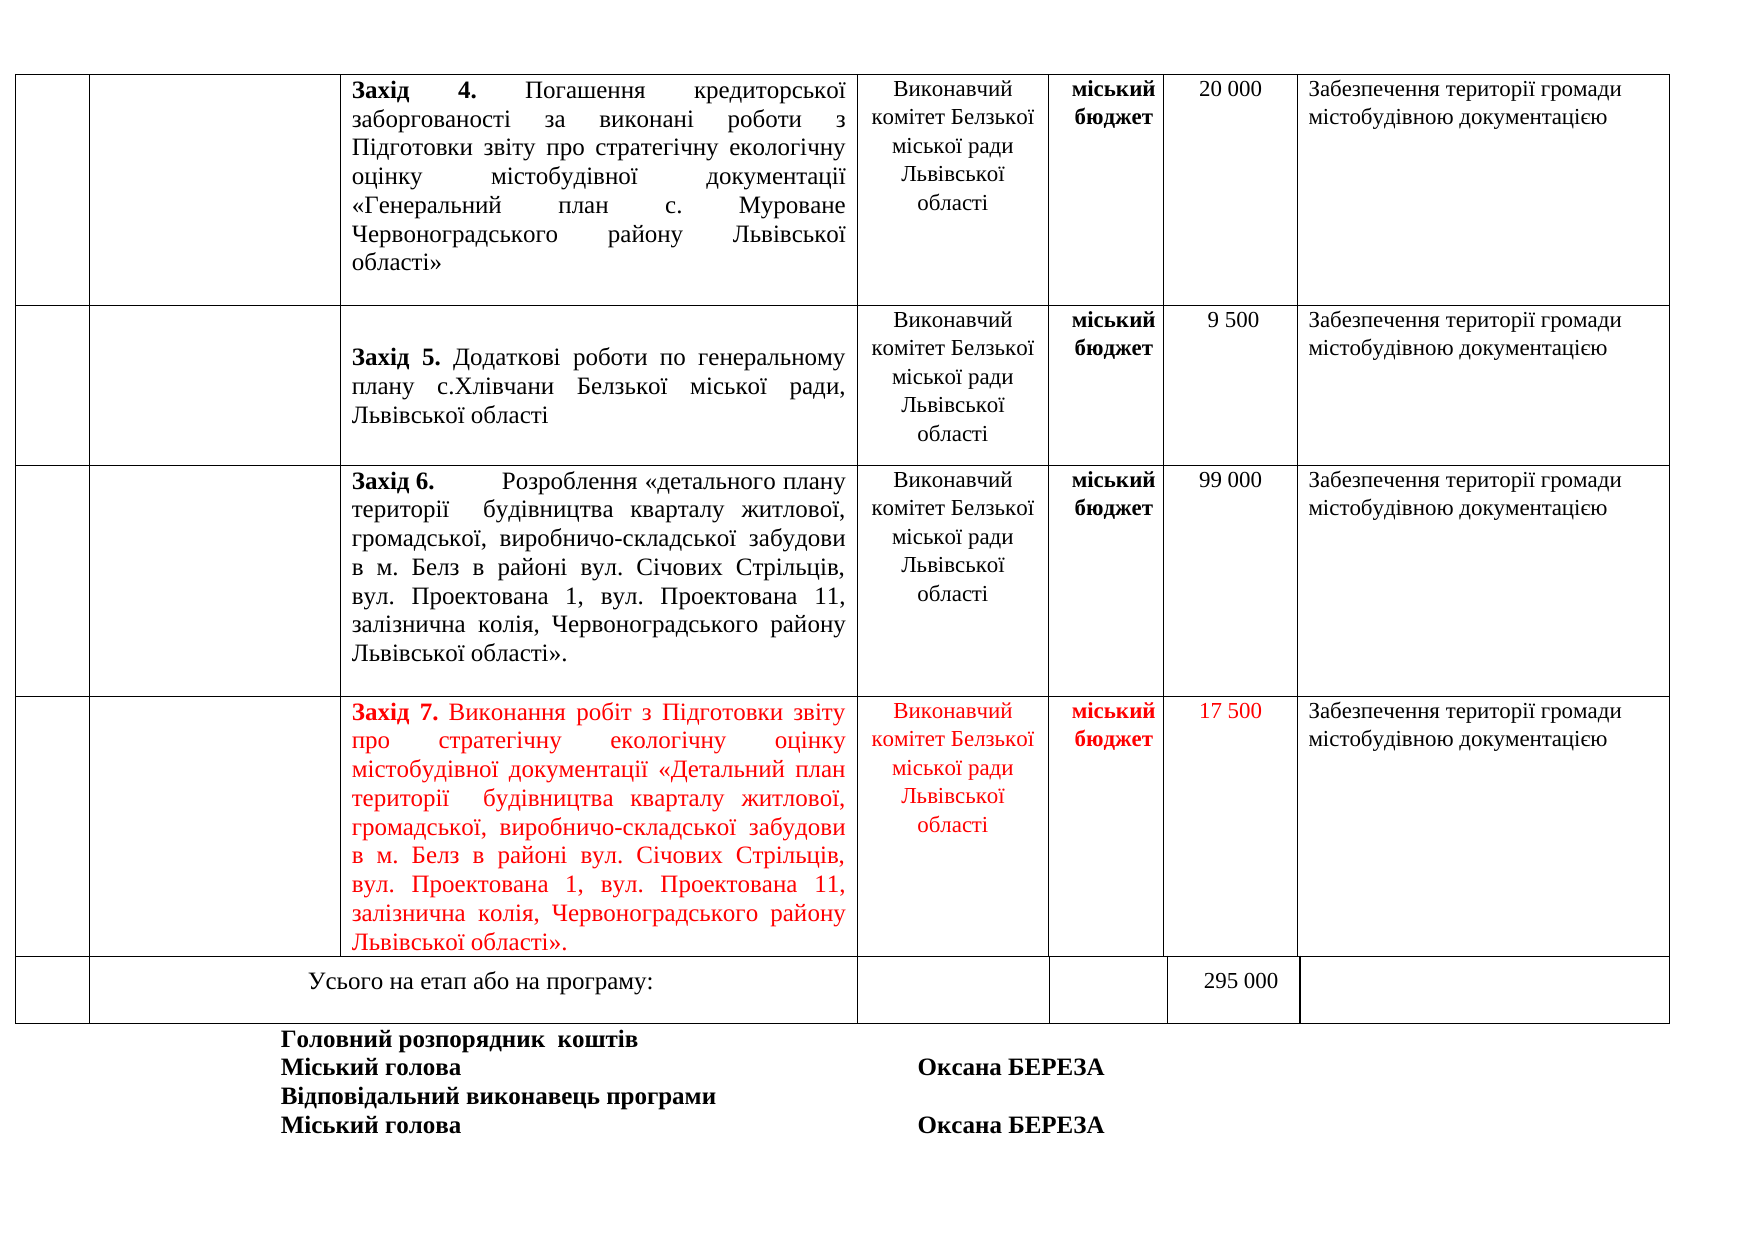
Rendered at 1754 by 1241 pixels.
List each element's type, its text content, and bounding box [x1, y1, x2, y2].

table_cell [858, 957, 1049, 1023]
table_cell 17 500 [1164, 697, 1297, 956]
table_cell 20 000 [1164, 75, 1297, 305]
text Головний розпорядник коштів [177, 1024, 1698, 1052]
table_cell 295 000 [1168, 957, 1299, 1023]
table_cell [16, 957, 89, 1023]
table_cell Захід 6. Розроблення «детального плану території будівництва кварталу житлової, громадської, виробничо-складської забудови в м. Белз в районі вул. Січових Стрільців, вул. Проектована 1, вул. Проектована 11, залізнична колія, Червоноградського району Львівської області». [341, 466, 857, 696]
text Міський голова Оксана БЕРЕЗА [177, 1052, 1698, 1081]
table_cell Забезпечення території громади містобудівною документацією [1298, 466, 1669, 696]
table_cell [90, 306, 340, 465]
table_cell 99 000 [1164, 466, 1297, 696]
text Міський голова Оксана БЕРЕЗА [177, 1110, 1698, 1139]
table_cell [1298, 75, 1669, 305]
table_cell [90, 697, 340, 956]
table_cell [16, 466, 89, 696]
table_cell 9 500 [1164, 306, 1297, 465]
table_cell Захід 4. Погашення кредиторської заборгованості за виконані роботи з Підготовки звіту про стратегічну екологічну оцінку містобудівної документації «Генеральний план с. Муроване Червоноградського району Львівської області» [341, 75, 857, 305]
table_cell Виконавчий комітет Белзької міської ради Львівської області [858, 697, 1048, 956]
table_cell [90, 466, 340, 696]
table_cell [16, 697, 89, 956]
text Відповідальний виконавець програми [177, 1081, 1698, 1110]
table_cell [1050, 957, 1167, 1023]
table_cell [1301, 957, 1669, 1023]
table_cell Забезпечення території громади містобудівною документацією [1298, 697, 1669, 956]
table_cell міський бюджет [1049, 466, 1163, 696]
table_cell Усього на етап або на програму: [90, 957, 857, 1023]
table_cell [16, 306, 89, 465]
table_cell міський бюджет [1049, 75, 1163, 305]
table_cell міський бюджет [1049, 697, 1163, 956]
table_cell Виконавчий комітет Белзької міської ради Львівської області [858, 306, 1048, 465]
table_cell Захід 7. Виконання робіт з Підготовки звіту про стратегічну екологічну оцінку містобудівної документації «Детальний план території будівництва кварталу житлової, громадської, виробничо-складської забудови в м. Белз в районі вул. Січових Стрільців, вул. Проектована 1, вул. Проектована 11, залізнична колія, Червоноградського району Львівської області». [341, 697, 857, 956]
table_cell Захід 5. Додаткові роботи по генеральному плану с.Хлівчани Белзької міської ради, Львівської області [341, 306, 857, 465]
table_cell міський бюджет [1049, 306, 1163, 465]
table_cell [858, 75, 1048, 305]
table_cell Забезпечення території громади містобудівною документацією [1298, 306, 1669, 465]
table_cell Виконавчий комітет Белзької міської ради Львівської області [858, 466, 1048, 696]
